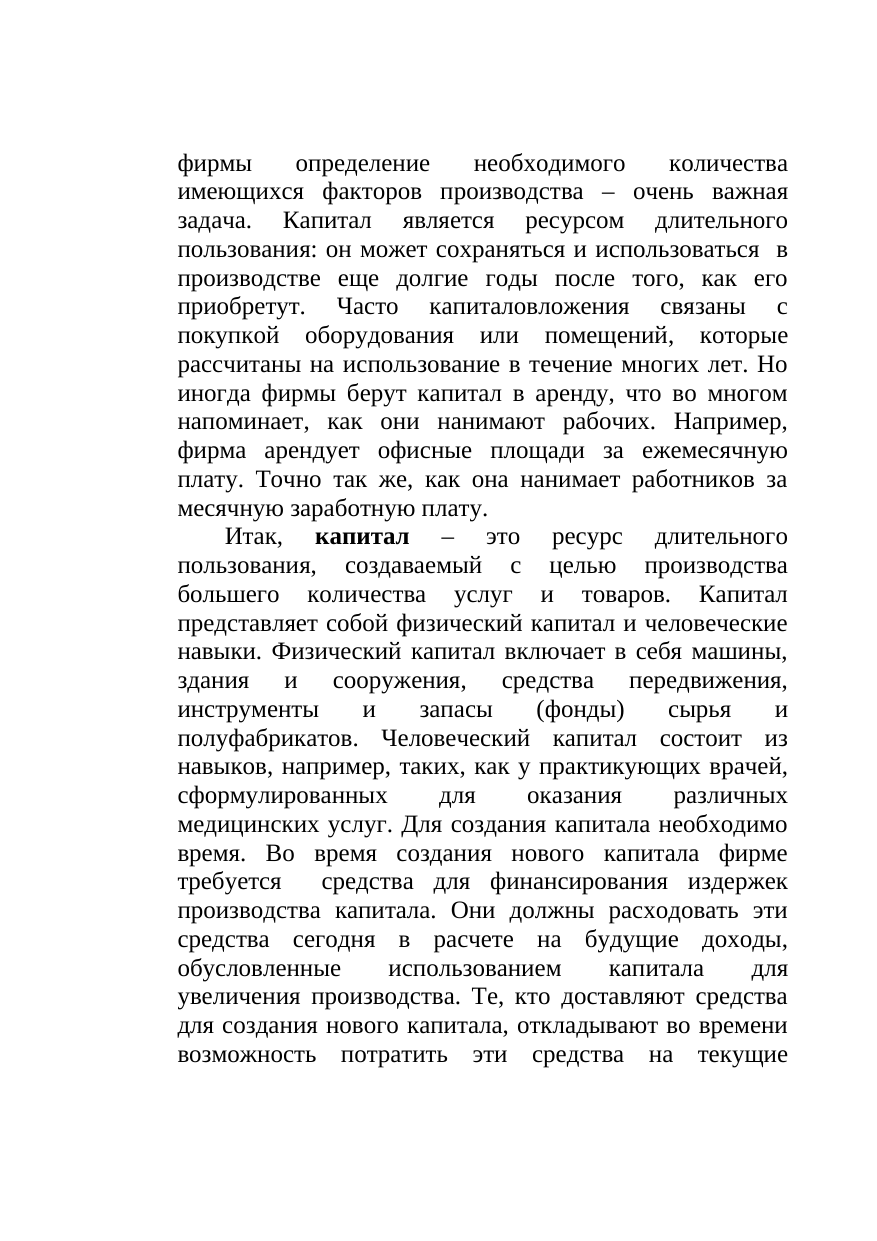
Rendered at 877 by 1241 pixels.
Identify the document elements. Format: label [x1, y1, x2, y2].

text [177, 521, 788, 1068]
text [177, 148, 788, 521]
